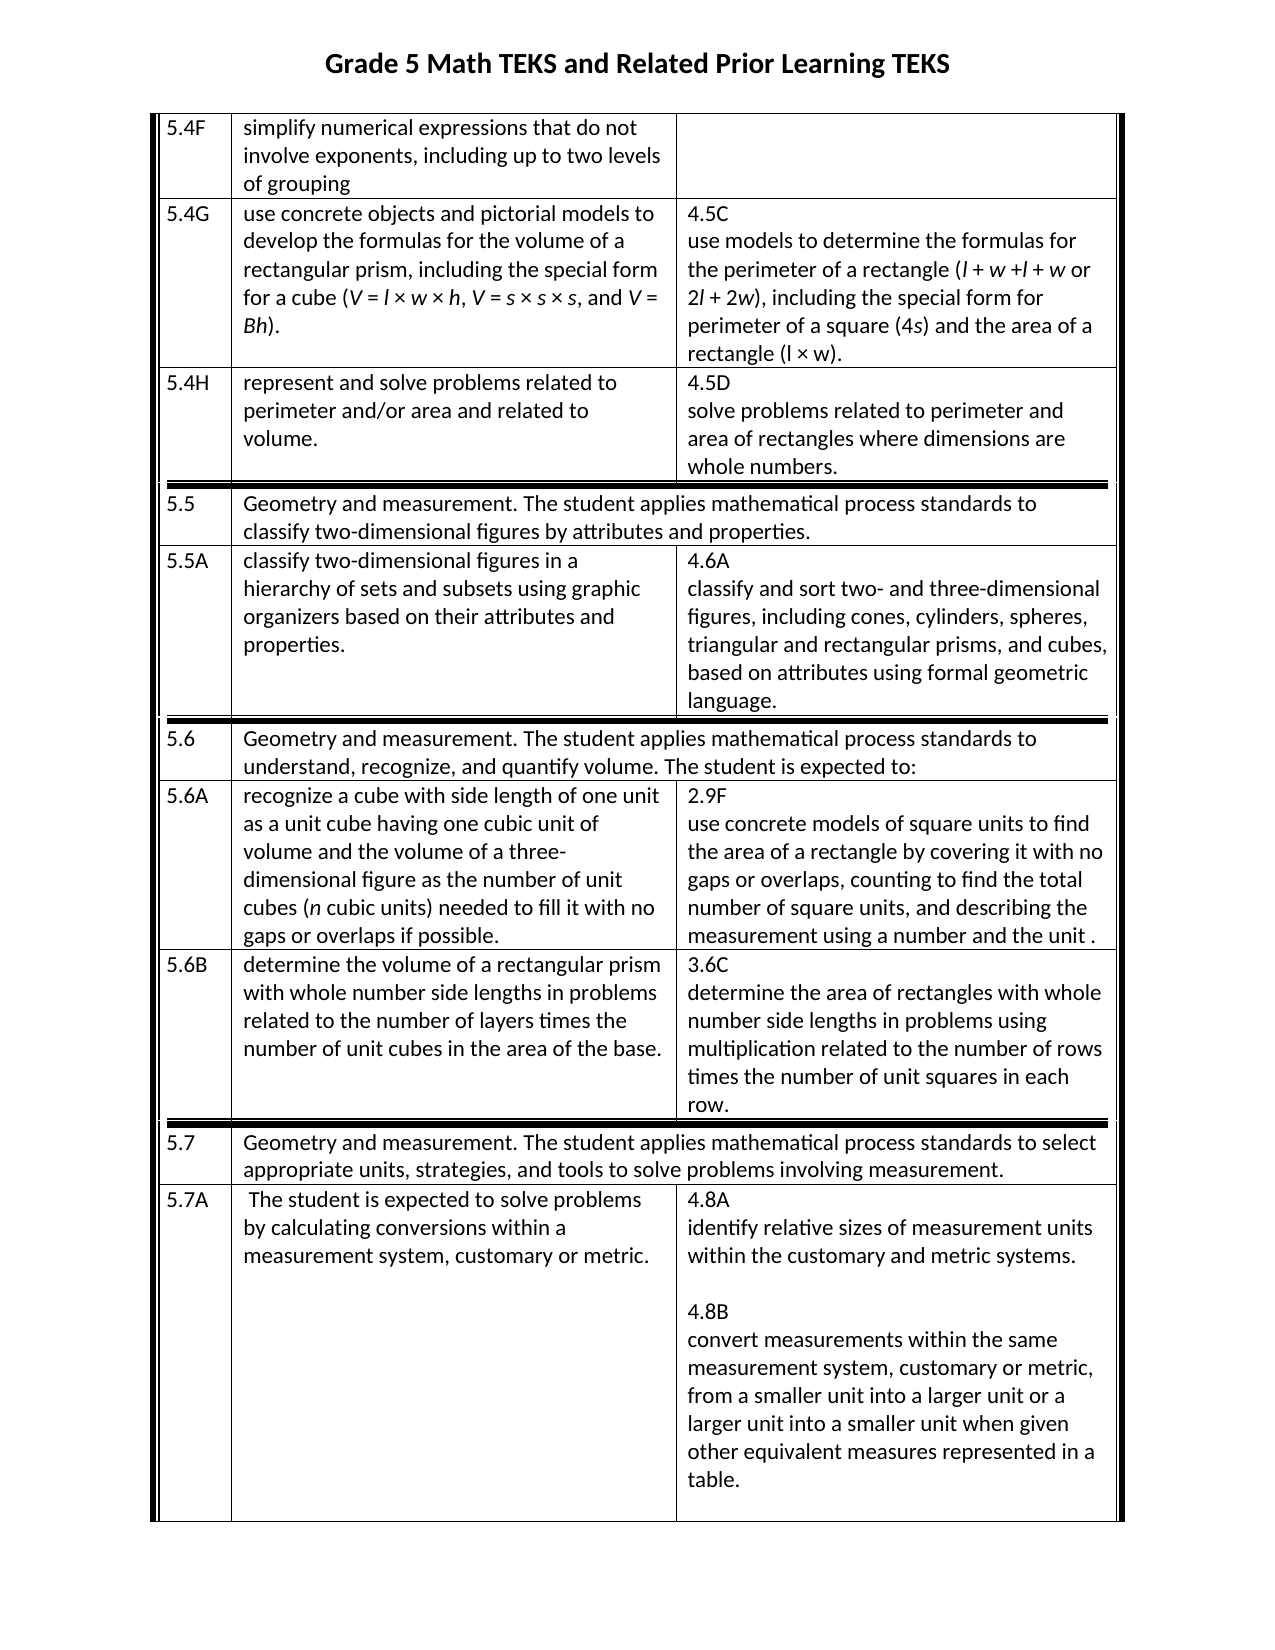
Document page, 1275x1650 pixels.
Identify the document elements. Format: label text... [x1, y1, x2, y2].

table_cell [232, 1185, 676, 1521]
table_cell 5.6B [160, 950, 231, 1118]
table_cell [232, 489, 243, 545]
table_cell 5.6A [160, 781, 231, 949]
table_cell Geometry and measurement. The student applies mathematical process standards to understand, recognize, and quantify volume. The student is expected to: [677, 715, 1119, 780]
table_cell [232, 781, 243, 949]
table_cell 4.5D solve problems related to perimeter and area of rectangles where dimensions are whole numbers. [677, 368, 1116, 480]
table_cell 5.7 [156, 1118, 231, 1184]
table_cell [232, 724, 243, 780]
table_cell recognize a cube with side length of one unit as a unit cube having one cubic unit of volume and the volume of a three-dimensional figure as the number of unit cubes (n cubic units) needed to fill it with no gaps or overlaps if possible. [500, 781, 676, 949]
table_cell Geometry and measurement. The student applies mathematical process standards to classify two-dimensional figures by attributes and properties. [677, 480, 1119, 545]
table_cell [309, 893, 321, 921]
table_cell represent and solve problems related to perimeter and/or area and related to volume. [232, 368, 676, 480]
table_cell 4.5C use models to determine the formulas for the perimeter of a rectangle (l + w +l + w or 2l + 2w), including the special form for perimeter of a square (4s) and the area of a rectangle (l × w). [677, 199, 1116, 367]
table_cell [677, 1185, 1116, 1521]
table_cell 5.4H [160, 368, 231, 480]
table_cell 2.9F use concrete models of square units to find the area of a rectangle by covering it with no gaps or overlaps, counting to find the total number of square units, and describing the measurement using a number and the unit . [677, 781, 1116, 949]
table_cell use concrete objects and pictorial models to develop the formulas for the volume of a rectangular prism, including the special form for a cube (V = l × w × h, V = s × s × s, and V = Bh). [232, 199, 676, 367]
table_cell [677, 114, 1116, 198]
table_cell 3.6C determine the area of rectangles with whole number side lengths in problems using multiplication related to the number of rows times the number of unit squares in each row. [677, 950, 1116, 1118]
table_cell determine the volume of a rectangular prism with whole number side lengths in problems related to the number of layers times the number of unit cubes in the area of the base. [232, 950, 676, 1118]
table_cell 5.5 [156, 480, 231, 545]
table_cell classify two-dimensional figures in a hierarchy of sets and subsets using graphic organizers based on their attributes and properties. [232, 546, 676, 714]
table_cell 4.6A classify and sort two- and three-dimensional figures, including cones, cylinders, spheres, triangular and rectangular prisms, and cubes, based on attributes using formal geometric language. [677, 546, 1116, 714]
table_cell 5.6 [156, 715, 231, 780]
table_cell 5.4F [160, 114, 231, 198]
table_cell Geometry and measurement. The student applies mathematical process standards to select appropriate units, strategies, and tools to solve problems involving measurement. [677, 1118, 1119, 1184]
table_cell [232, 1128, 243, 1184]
table_cell 5.4G [160, 199, 231, 367]
table_cell simplify numerical expressions that do not involve exponents, including up to two levels of grouping [232, 114, 676, 198]
table_cell 5.5A [160, 546, 231, 714]
table_cell 5.7A [160, 1185, 231, 1521]
